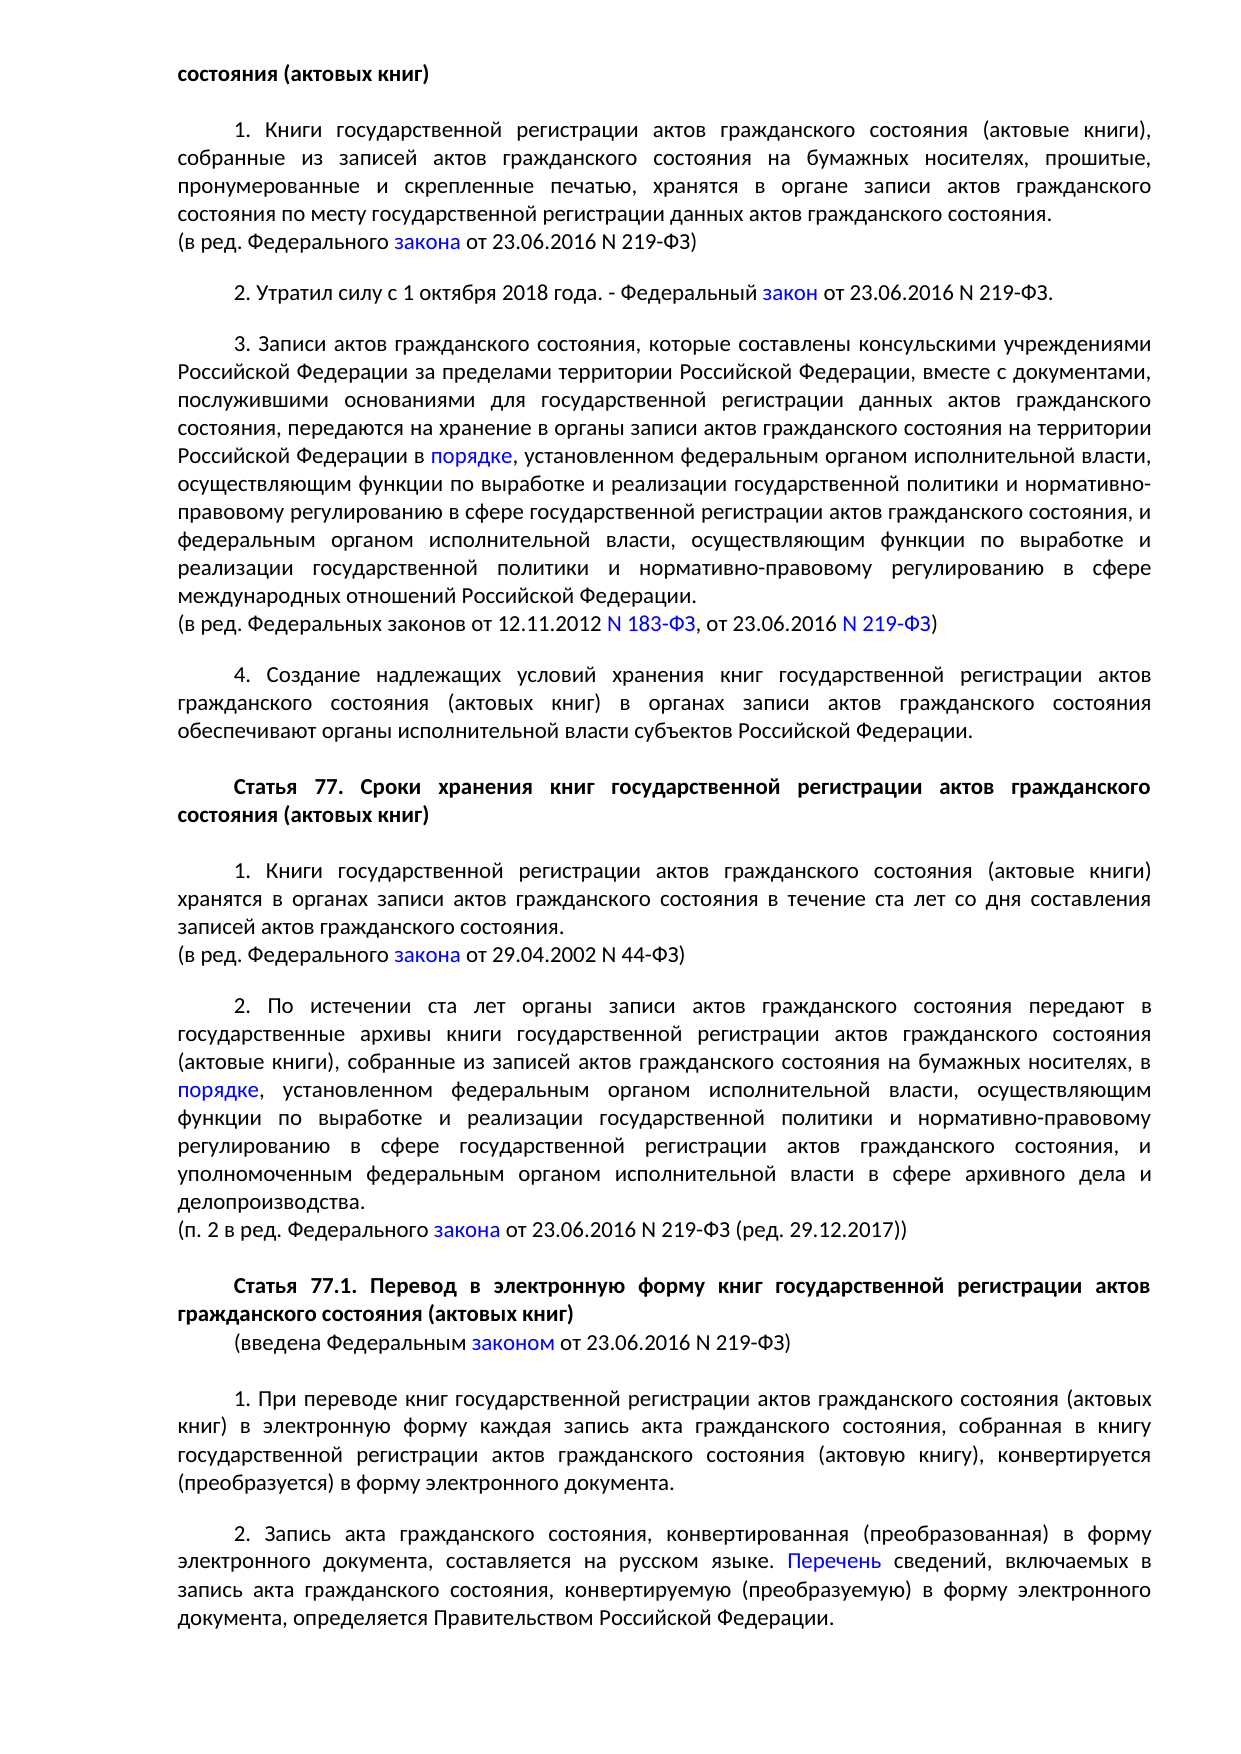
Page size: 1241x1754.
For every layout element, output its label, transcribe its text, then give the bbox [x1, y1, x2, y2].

text (п. 2 в ред. Федерального закона от 23.06.2016 N 219-ФЗ (ред. 29.12.2017)) [177, 1216, 1152, 1243]
text 1. При переводе книг государственной регистрации актов гражданского состояния (актовых книг) в электронную форму каждая запись акта гражданского состояния, собранная в книгу государственной регистрации актов гражданского состояния (актовую книгу), конвертируется (преобразуется) в форму электронного документа. [177, 1384, 1152, 1496]
title Статья 77. Сроки хранения книг государственной регистрации актов гражданского состояния (актовых книг) [177, 772, 1152, 828]
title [177, 59, 1152, 87]
text 2. Утратил силу с 1 октября 2018 года. - Федеральный закон от 23.06.2016 N 219-ФЗ. [177, 278, 1152, 306]
title Статья 77.1. Перевод в электронную форму книг государственной регистрации актов гражданского состояния (актовых книг) [177, 1272, 1152, 1328]
text 3. Записи актов гражданского состояния, которые составлены консульскими учреждениями Российской Федерации за пределами территории Российской Федерации, вместе с документами, послужившими основаниями для государственной регистрации данных актов гражданского состояния, передаются на хранение в органы записи актов гражданского состояния на территории Российской Федерации в порядке, установленном федеральным органом исполнительной власти, осуществляющим функции по выработке и реализации государственной политики и нормативно-правовому регулированию в сфере государственной регистрации актов гражданского состояния, и федеральным органом исполнительной власти, осуществляющим функции по выработке и реализации государственной политики и нормативно-правовому регулированию в сфере международных отношений Российской Федерации. [177, 329, 1152, 609]
text 1. Книги государственной регистрации актов гражданского состояния (актовые книги) хранятся в органах записи актов гражданского состояния в течение ста лет со дня составления записей актов гражданского состояния. [177, 856, 1152, 940]
text 4. Создание надлежащих условий хранения книг государственной регистрации актов гражданского состояния (актовых книг) в органах записи актов гражданского состояния обеспечивают органы исполнительной власти субъектов Российской Федерации. [177, 660, 1152, 744]
text 2. По истечении ста лет органы записи актов гражданского состояния передают в государственные архивы книги государственной регистрации актов гражданского состояния (актовые книги), собранные из записей актов гражданского состояния на бумажных носителях, в порядке, установленном федеральным органом исполнительной власти, осуществляющим функции по выработке и реализации государственной политики и нормативно-правовому регулированию в сфере государственной регистрации актов гражданского состояния, и уполномоченным федеральным органом исполнительной власти в сфере архивного дела и делопроизводства. [177, 991, 1152, 1216]
text (в ред. Федерального закона от 29.04.2002 N 44-ФЗ) [177, 940, 1152, 968]
text 2. Запись акта гражданского состояния, конвертированная (преобразованная) в форму электронного документа, составляется на русском языке. Перечень сведений, включаемых в запись акта гражданского состояния, конвертируемую (преобразуемую) в форму электронного документа, определяется Правительством Российской Федерации. [177, 1519, 1152, 1631]
text 1. Книги государственной регистрации актов гражданского состояния (актовые книги), собранные из записей актов гражданского состояния на бумажных носителях, прошитые, пронумерованные и скрепленные печатью, хранятся в органе записи актов гражданского состояния по месту государственной регистрации данных актов гражданского состояния. [177, 115, 1152, 227]
text (введена Федеральным законом от 23.06.2016 N 219-ФЗ) [177, 1328, 1152, 1356]
text (в ред. Федерального закона от 23.06.2016 N 219-ФЗ) [177, 227, 1152, 255]
text (в ред. Федеральных законов от 12.11.2012 N 183-ФЗ, от 23.06.2016 N 219-ФЗ) [177, 609, 1152, 637]
